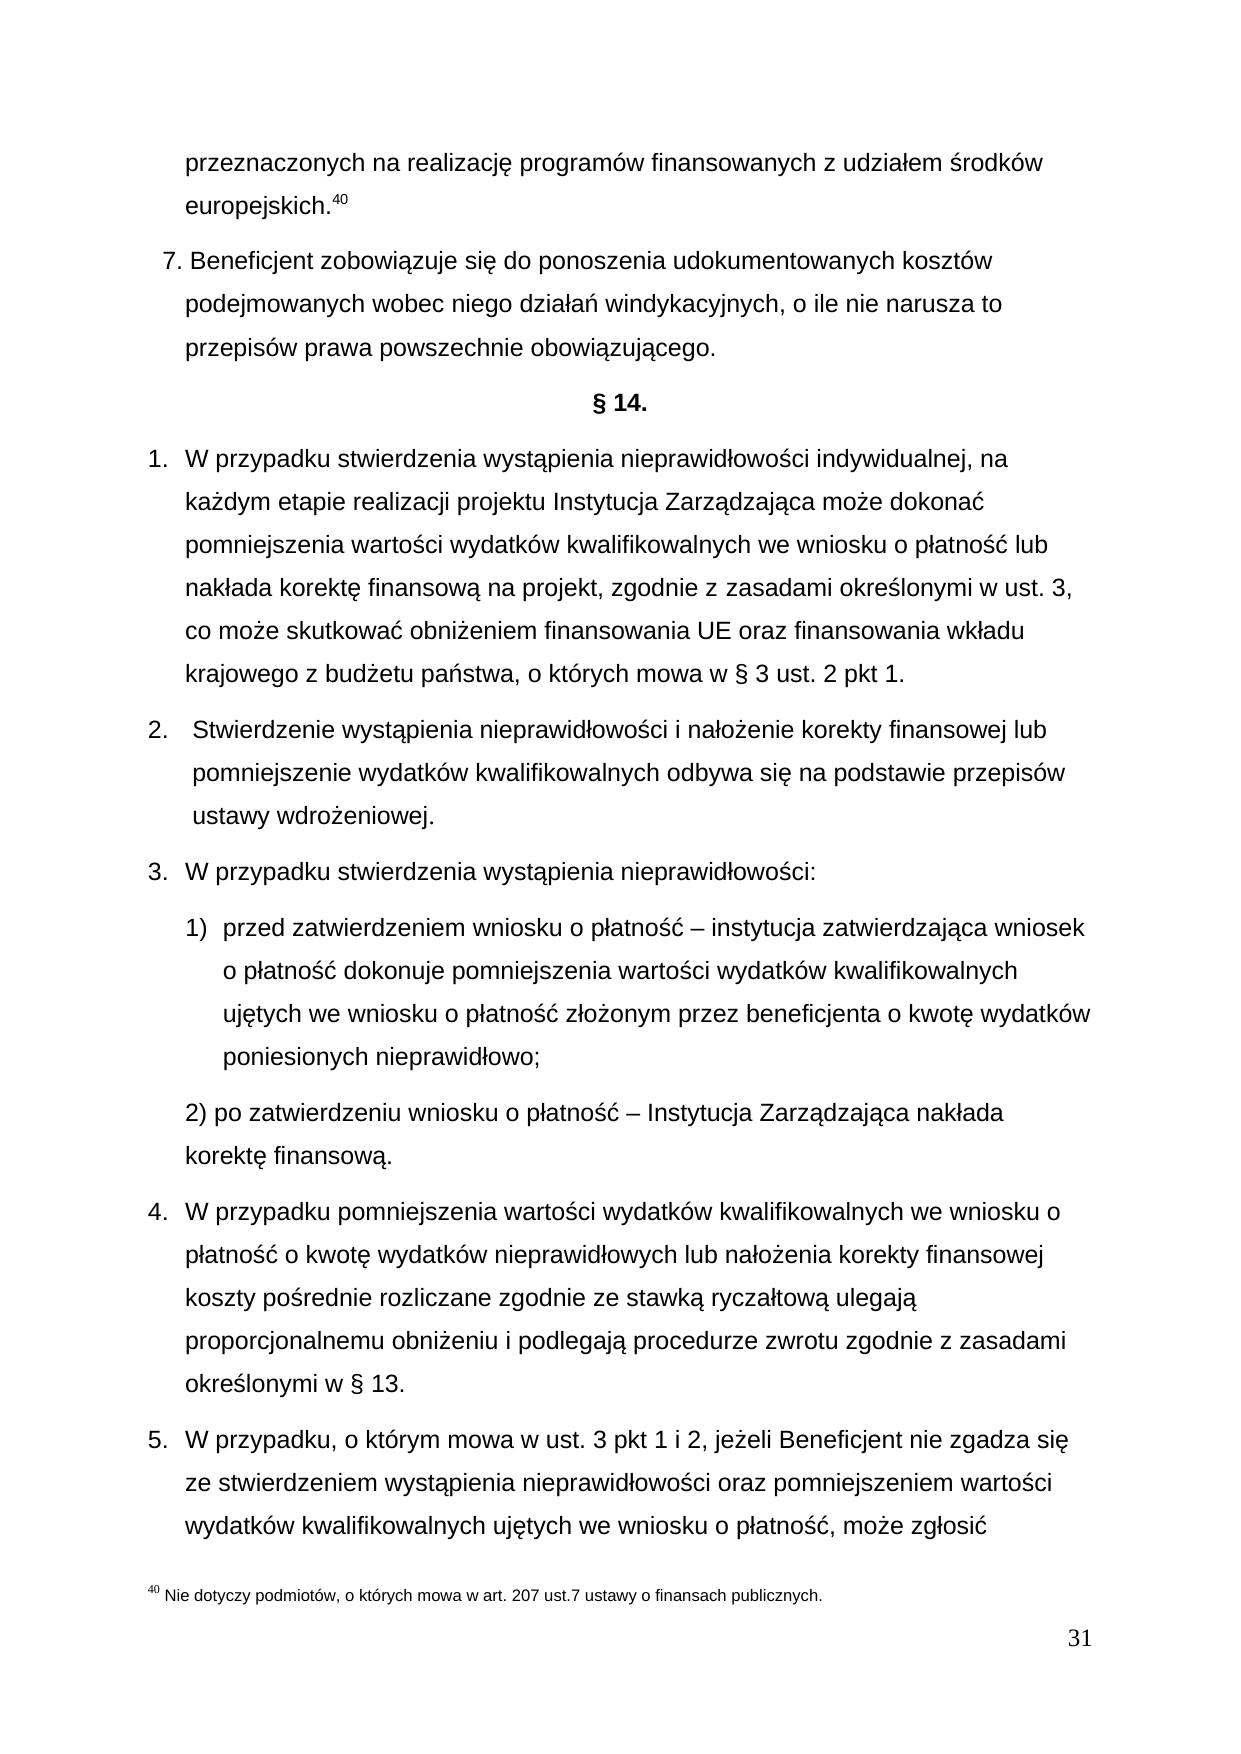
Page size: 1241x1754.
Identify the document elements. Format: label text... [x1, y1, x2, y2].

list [148, 1424, 1093, 1539]
list W przypadku pomniejszenia wartości wydatków kwalifikowalnych we wniosku o płatność o kwotę wydatków nieprawidłowych lub nałożenia korekty finansowej koszty pośrednie rozliczane zgodnie ze stawką ryczałtową ulegają proporcjonalnemu obniżeniu i podlegają procedurze zwrotu zgodnie z zasadami określonymi w § 13. [148, 1196, 1093, 1398]
list Stwierdzenie wystąpienia nieprawidłowości i nałożenie korekty finansowej lub pomniejszenie wydatków kwalifikowalnych odbywa się na podstawie przepisów ustawy wdrożeniowej. [148, 715, 1093, 830]
list W przypadku stwierdzenia wystąpienia nieprawidłowości: [148, 857, 1093, 886]
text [162, 148, 1093, 219]
list W przypadku stwierdzenia wystąpienia nieprawidłowości indywidualnej, na każdym etapie realizacji projektu Instytucja Zarządzająca może dokonać pomniejszenia wartości wydatków kwalifikowalnych we wniosku o płatność lub nakłada korektę finansową na projekt, zgodnie z zasadami określonymi w ust. 3, co może skutkować obniżeniem finansowania UE oraz finansowania wkładu krajowego z budżetu państwa, o których mowa w § 3 ust. 2 pkt 1. [148, 444, 1093, 688]
text 7. Beneficjent zobowiązuje się do ponoszenia udokumentowanych kosztów podejmowanych wobec niego działań windykacyjnych, o ile nie narusza to przepisów prawa powszechnie obowiązującego. [162, 246, 1093, 361]
list § 14. [148, 388, 1093, 417]
list przed zatwierdzeniem wniosku o płatność – instytucja zatwierdzająca wniosek o płatność dokonuje pomniejszenia wartości wydatków kwalifikowalnych ujętych we wniosku o płatność złożonym przez beneficjenta o kwotę wydatków poniesionych nieprawidłowo; [185, 913, 1093, 1071]
list 2) po zatwierdzeniu wniosku o płatność – Instytucja Zarządzająca nakłada korektę finansową. [185, 1098, 1093, 1169]
